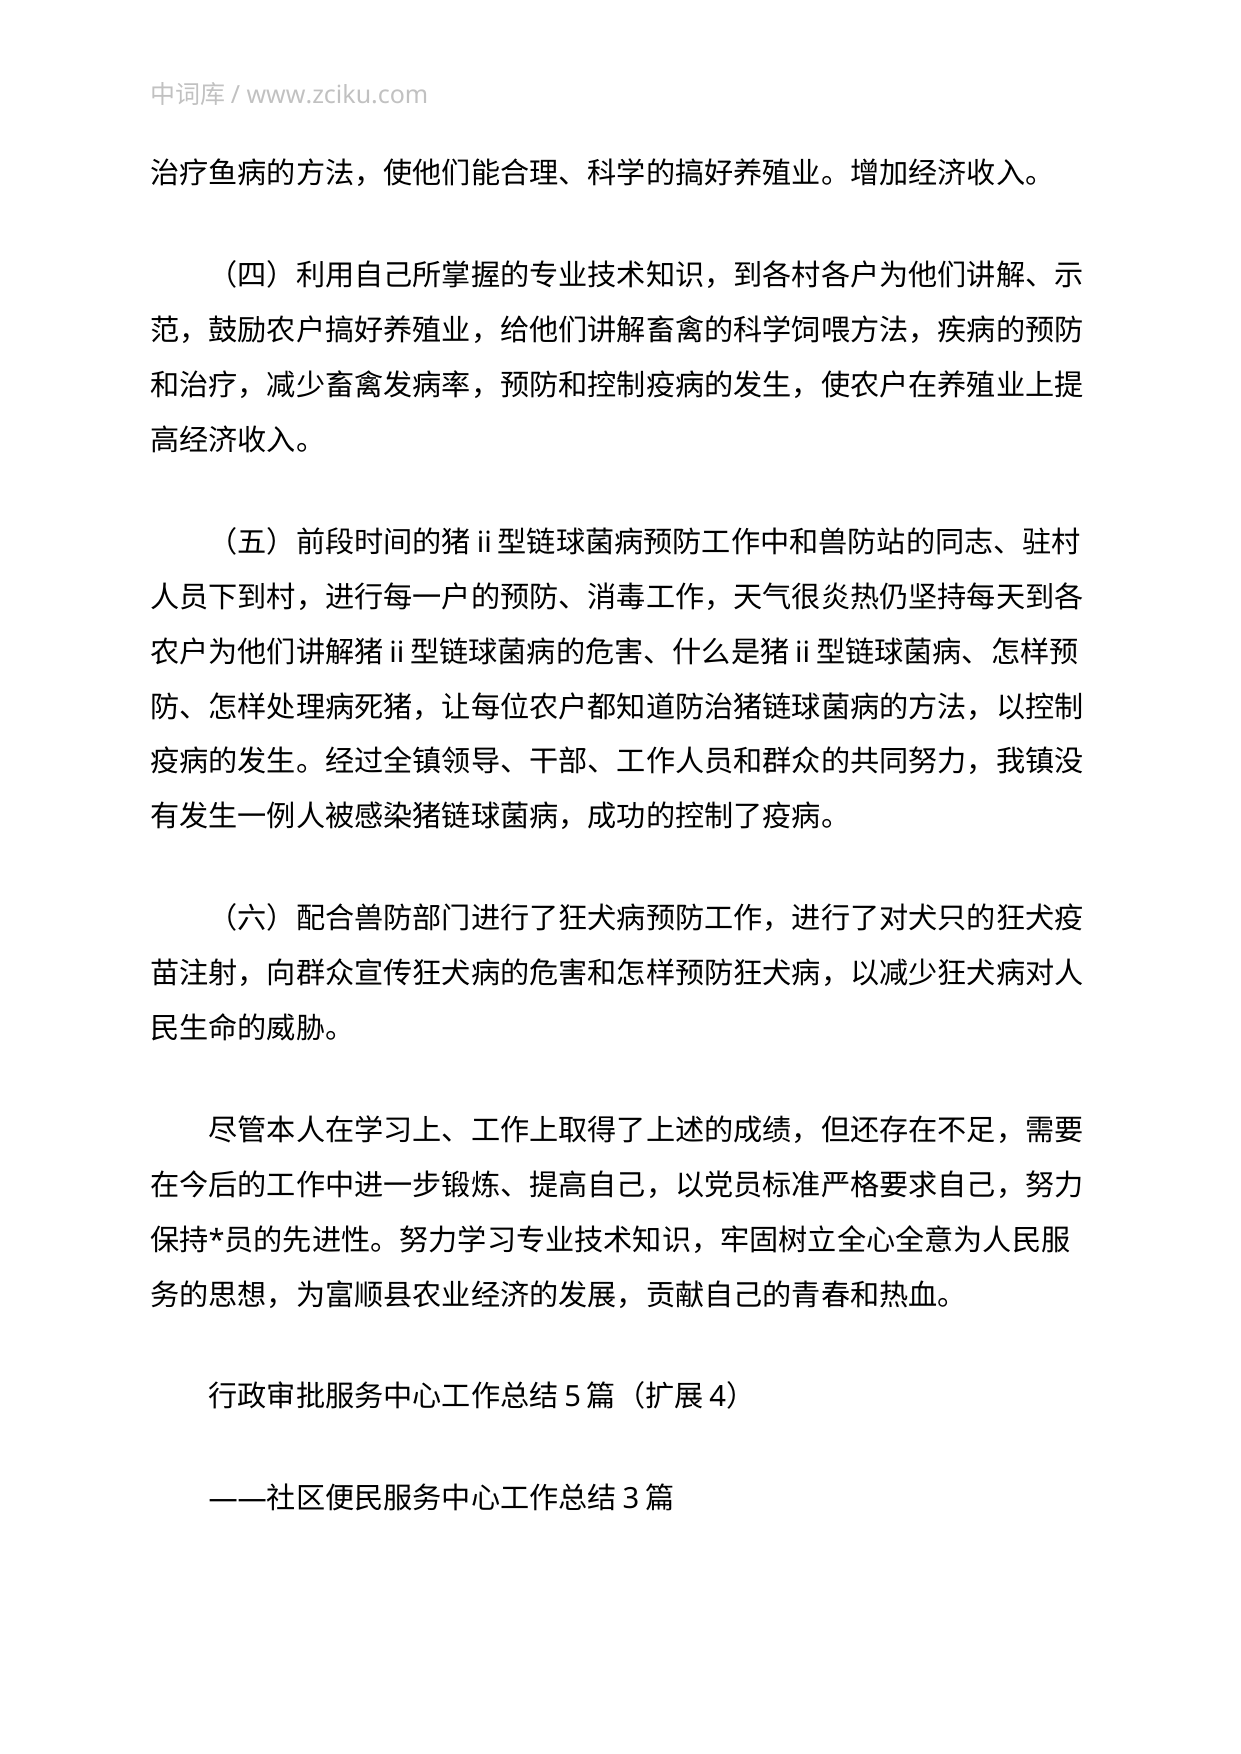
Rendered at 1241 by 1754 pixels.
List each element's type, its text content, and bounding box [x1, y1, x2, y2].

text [150, 150, 1090, 192]
text （五）前段时间的猪ii型链球菌病预防工作中和兽防站的同志、驻村人员下到村，进行每一户的预防、消毒工作，天气很炎热仍坚持每天到各农户为他们讲解猪ii型链球菌病的危害、什么是猪ii型链球菌病、怎样预防、怎样处理病死猪，让每位农户都知道防治猪链球菌病的方法，以控制疫病的发生。经过全镇领导、干部、工作人员和群众的共同努力，我镇没有发生一例人被感染猪链球菌病，成功的控制了疫病。 [150, 518, 1090, 835]
text 尽管本人在学习上、工作上取得了上述的成绩，但还存在不足，需要在今后的工作中进一步锻炼、提高自己，以党员标准严格要求自己，努力保持*员的先进性。努力学习专业技术知识，牢固树立全心全意为人民服务的思想，为富顺县农业经济的发展，贡献自己的青春和热血。 [150, 1106, 1090, 1313]
text （六）配合兽防部门进行了狂犬病预防工作，进行了对犬只的狂犬疫苗注射，向群众宣传狂犬病的危害和怎样预防狂犬病，以减少狂犬病对人民生命的威胁。 [150, 895, 1090, 1047]
text ——社区便民服务中心工作总结3篇 [150, 1475, 1090, 1517]
text （四）利用自己所掌握的专业技术知识，到各村各户为他们讲解、示范，鼓励农户搞好养殖业，给他们讲解畜禽的科学饲喂方法，疾病的预防和治疗，减少畜禽发病率，预防和控制疫病的发生，使农户在养殖业上提高经济收入。 [150, 252, 1090, 459]
text 行政审批服务中心工作总结5篇（扩展4） [150, 1373, 1090, 1415]
